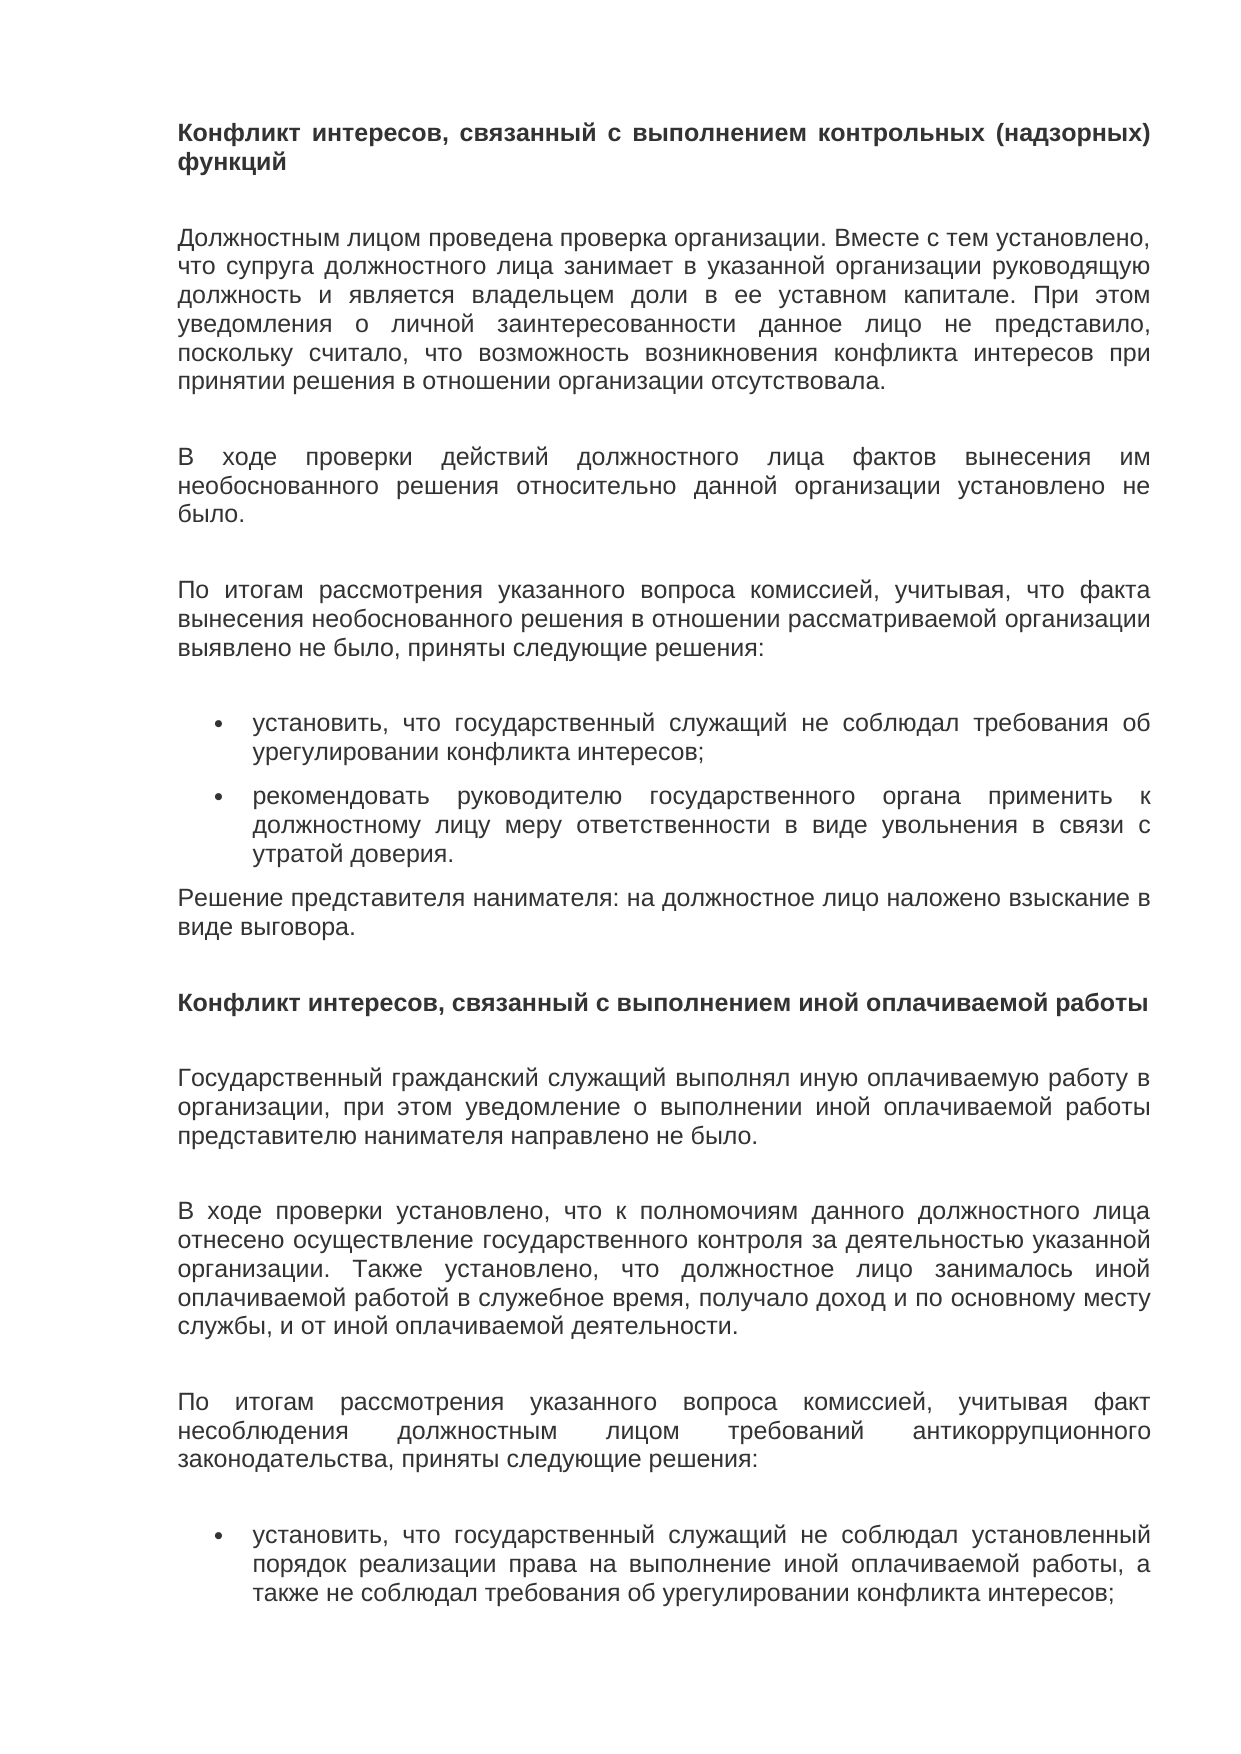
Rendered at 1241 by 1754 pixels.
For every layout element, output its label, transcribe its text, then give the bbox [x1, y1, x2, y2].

text Государственный гражданский служащий выполнял иную оплачиваемую работу в организации, при этом уведомление о выполнении иной оплачиваемой работы представителю нанимателя направлено не было. [177, 1063, 1152, 1149]
text По итогам рассмотрения указанного вопроса комиссией, учитывая факт несоблюдения должностным лицом требований антикоррупционного законодательства, приняты следующие решения: [177, 1387, 1152, 1473]
text Решение представителя нанимателя: на должностное лицо наложено взыскание в виде выговора. [177, 883, 1152, 941]
text По итогам рассмотрения указанного вопроса комиссией, учитывая, что факта вынесения необоснованного решения в отношении рассматриваемой организации выявлено не было, приняты следующие решения: [177, 575, 1152, 661]
list рекомендовать руководителю государственного органа применить к должностному лицу меру ответственности в виде увольнения в связи с утратой доверия. [215, 781, 1152, 867]
list установить, что государственный служащий не соблюдал установленный порядок реализации права на выполнение иной оплачиваемой работы, а также не соблюдал требования об урегулировании конфликта интересов; [215, 1520, 1152, 1606]
text В ходе проверки действий должностного лица фактов вынесения им необоснованного решения относительно данной организации установлено не было. [177, 442, 1152, 528]
list установить, что государственный служащий не соблюдал требования об урегулировании конфликта интересов; [215, 708, 1152, 766]
text Должностным лицом проведена проверка организации. Вместе с тем установлено, что супруга должностного лица занимает в указанной организации руководящую должность и является владельцем доли в ее уставном капитале. При этом уведомления о личной заинтересованности данное лицо не представило, поскольку считало, что возможность возникновения конфликта интересов при принятии решения в отношении организации отсутствовала. [177, 222, 1152, 395]
text Конфликт интересов, связанный с выполнением контрольных (надзорных) функций [177, 118, 1152, 176]
text Конфликт интересов, связанный с выполнением иной оплачиваемой работы [177, 987, 1152, 1016]
text В ходе проверки установлено, что к полномочиям данного должностного лица отнесено осуществление государственного контроля за деятельностью указанной организации. Также установлено, что должностное лицо занималось иной оплачиваемой работой в служебное время, получало доход и по основному месту службы, и от иной оплачиваемой деятельности. [177, 1196, 1152, 1340]
